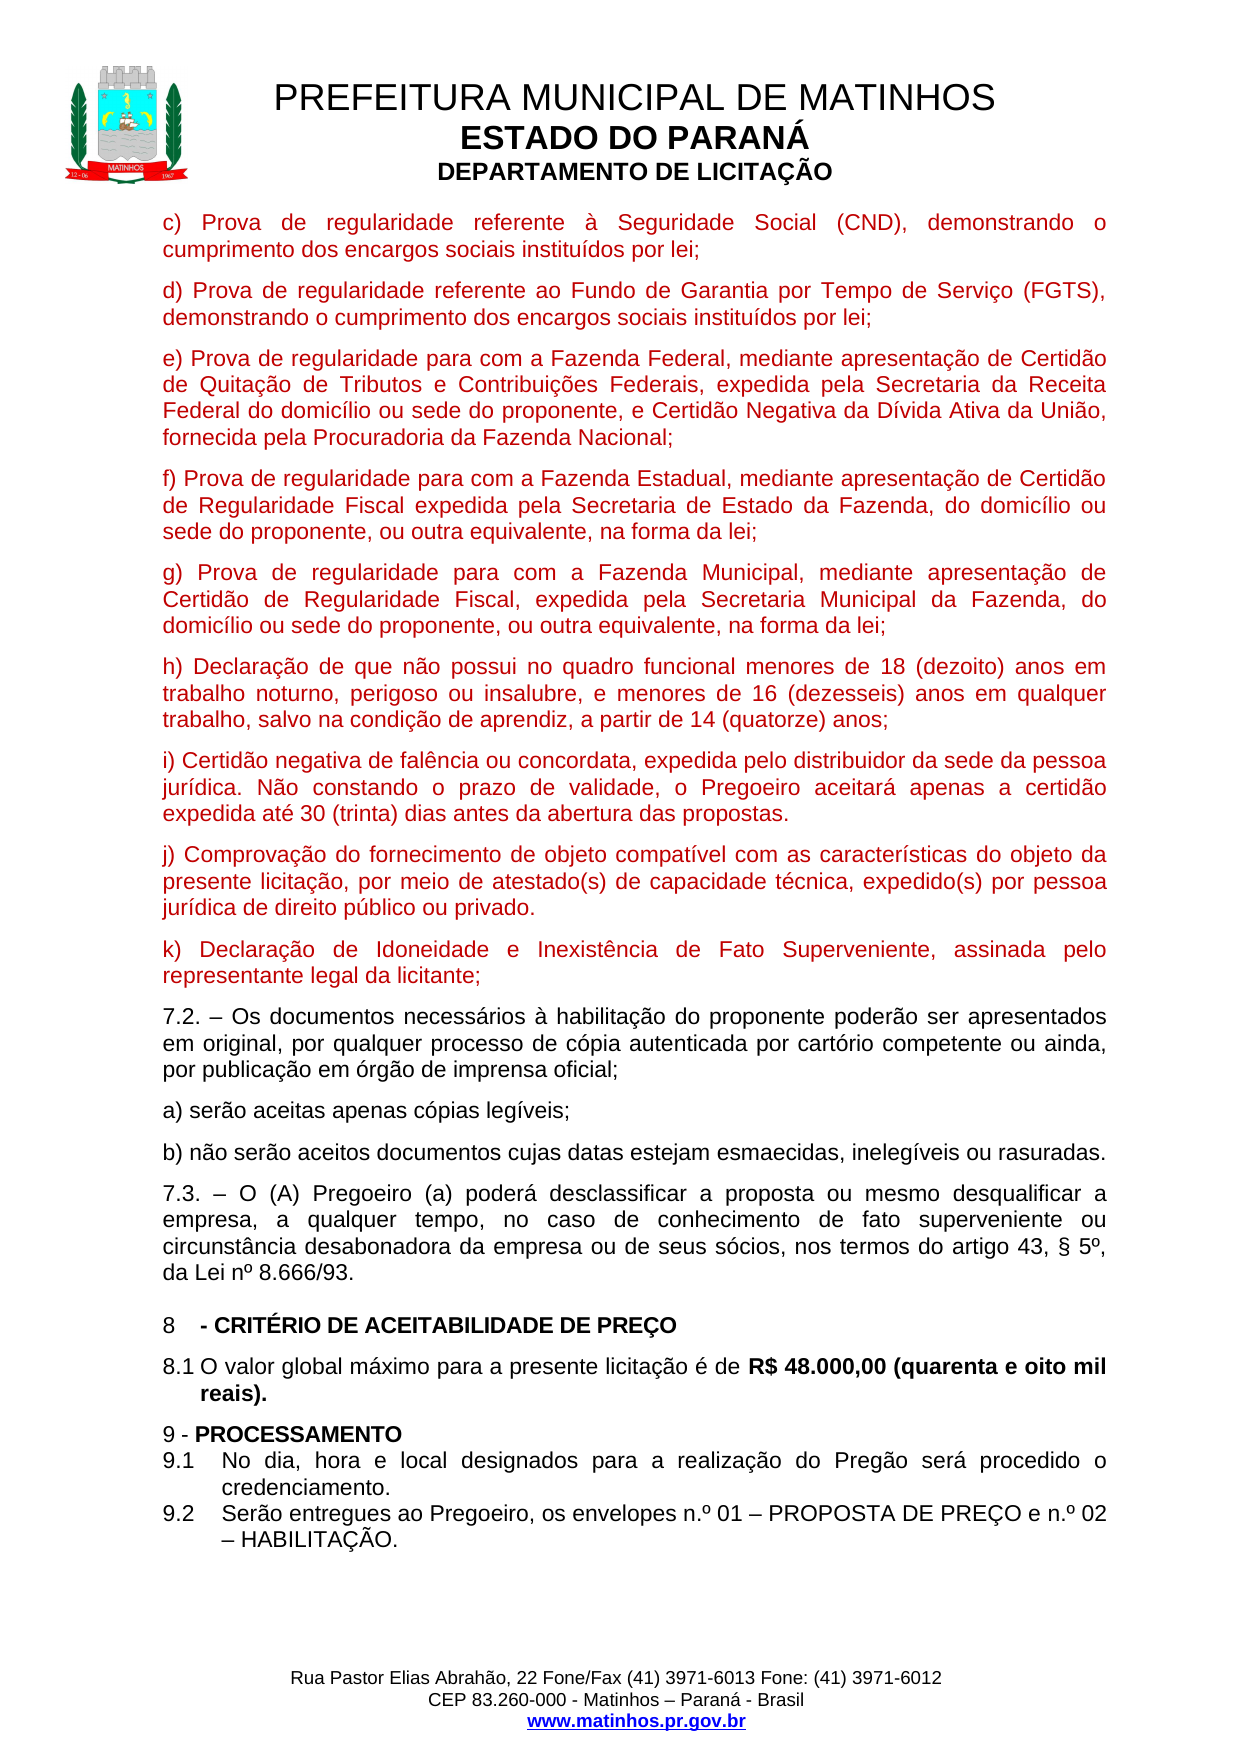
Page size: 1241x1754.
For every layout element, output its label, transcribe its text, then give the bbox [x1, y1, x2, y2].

text a) serão aceitas apenas cópias legíveis; [162, 1097, 1107, 1124]
list Serão entregues ao Pregoeiro, os envelopes n.º 01 – PROPOSTA DE PREÇO e n.º 02 – HABILITAÇÃO. [162, 1500, 1107, 1553]
text k) Declaração de Idoneidade e Inexistência de Fato Superveniente, assinada pelo representante legal da licitante; [162, 936, 1107, 988]
text f) Prova de regularidade para com a Fazenda Estadual, mediante apresentação de Certidão de Regularidade Fiscal expedida pela Secretaria de Estado da Fazenda, do domicílio ou sede do proponente, ou outra equivalente, na forma da lei; [162, 465, 1107, 544]
text 7.2. – Os documentos necessários à habilitação do proponente poderão ser apresentados em original, por qualquer processo de cópia autenticada por cartório competente ou ainda, por publicação em órgão de imprensa oficial; [162, 1003, 1107, 1082]
text g) Prova de regularidade para com a Fazenda Municipal, mediante apresentação de Certidão de Regularidade Fiscal, expedida pela Secretaria Municipal da Fazenda, do domicílio ou sede do proponente, ou outra equivalente, na forma da lei; [162, 559, 1107, 638]
text e) Prova de regularidade para com a Fazenda Federal, mediante apresentação de Certidão de Quitação de Tributos e Contribuições Federais, expedida pela Secretaria da Receita Federal do domicílio ou sede do proponente, e Certidão Negativa da Dívida Ativa da União, fornecida pela Procuradoria da Fazenda Nacional; [162, 345, 1107, 450]
list O valor global máximo para a presente licitação é de R$ 48.000,00 (quarenta e oito mil reais). [162, 1353, 1107, 1406]
text d) Prova de regularidade referente ao Fundo de Garantia por Tempo de Serviço (FGTS), demonstrando o cumprimento dos encargos sociais instituídos por lei; [162, 277, 1107, 330]
text i) Certidão negativa de falência ou concordata, expedida pelo distribuidor da sede da pessoa jurídica. Não constando o prazo de validade, o Pregoeiro aceitará apenas a certidão expedida até 30 (trinta) dias antes da abertura das propostas. [162, 747, 1107, 826]
text j) Comprovação do fornecimento de objeto compatível com as características do objeto da presente licitação, por meio de atestado(s) de capacidade técnica, expedido(s) por pessoa jurídica de direito público ou privado. [162, 841, 1107, 921]
list - CRITÉRIO DE ACEITABILIDADE DE PREÇO [162, 1312, 1107, 1338]
picture [65, 66, 188, 184]
text h) Declaração de que não possui no quadro funcional menores de 18 (dezoito) anos em trabalho noturno, perigoso ou insalubre, e menores de 16 (dezesseis) anos em qualquer trabalho, salvo na condição de aprendiz, a partir de 14 (quatorze) anos; [162, 653, 1107, 732]
text c) Prova de regularidade referente à Seguridade Social (CND), demonstrando o cumprimento dos encargos sociais instituídos por lei; [162, 209, 1107, 262]
text 9 - PROCESSAMENTO [162, 1421, 1107, 1447]
text 7.3. – O (A) Pregoeiro (a) poderá desclassificar a proposta ou mesmo desqualificar a empresa, a qualquer tempo, no caso de conhecimento de fato superveniente ou circunstância desabonadora da empresa ou de seus sócios, nos termos do artigo 43, § 5º, da Lei nº 8.666/93. [162, 1180, 1107, 1285]
list No dia, hora e local designados para a realização do Pregão será procedido o credenciamento. [162, 1447, 1107, 1500]
text b) não serão aceitos documentos cujas datas estejam esmaecidas, inelegíveis ou rasuradas. [162, 1139, 1107, 1165]
